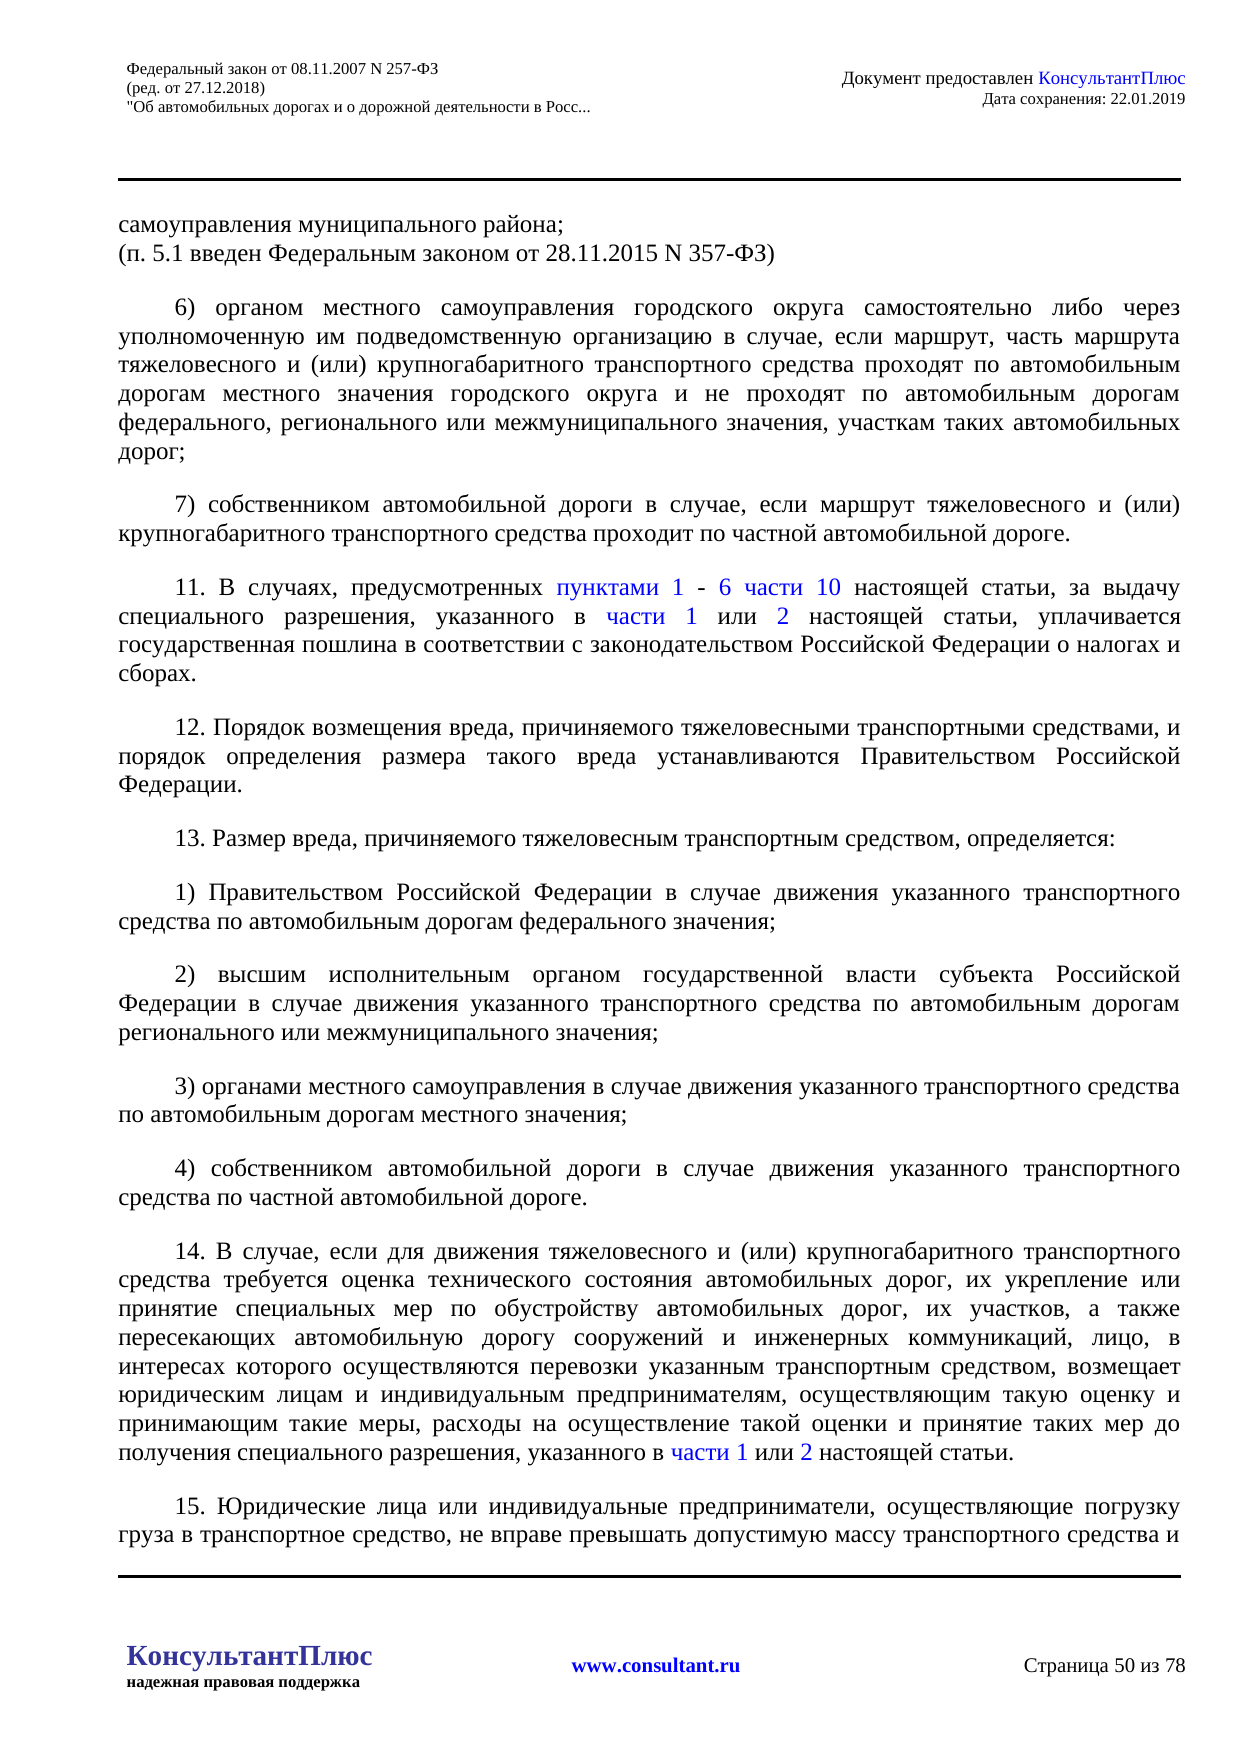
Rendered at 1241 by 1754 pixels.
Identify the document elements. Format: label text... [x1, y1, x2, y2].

text 3) органами местного самоуправления в случае движения указанного транспортного средства по автомобильным дорогам местного значения; [118, 1071, 1181, 1128]
text 1) Правительством Российской Федерации в случае движения указанного транспортного средства по автомобильным дорогам федерального значения; [118, 877, 1181, 934]
text 4) собственником автомобильной дороги в случае движения указанного транспортного средства по частной автомобильной дороге. [118, 1153, 1181, 1211]
text 14. В случае, если для движения тяжеловесного и (или) крупногабаритного транспортного средства требуется оценка технического состояния автомобильных дорог, их укрепление или принятие специальных мер по обустройству автомобильных дорог, их участков, а также пересекающих автомобильную дорогу сооружений и инженерных коммуникаций, лицо, в интересах которого осуществляются перевозки указанным транспортным средством, возмещает юридическим лицам и индивидуальным предпринимателям, осуществляющим такую оценку и принимающим такие меры, расходы на осуществление такой оценки и принятие таких мер до получения специального разрешения, указанного в части 1 или 2 настоящей статьи. [118, 1236, 1181, 1466]
text 13. Размер вреда, причиняемого тяжеловесным транспортным средством, определяется: [118, 823, 1181, 852]
text 12. Порядок возмещения вреда, причиняемого тяжеловесными транспортными средствами, и порядок определения размера такого вреда устанавливаются Правительством Российской Федерации. [118, 712, 1181, 798]
text 6) органом местного самоуправления городского округа самостоятельно либо через уполномоченную им подведомственную организацию в случае, если маршрут, часть маршрута тяжеловесного и (или) крупногабаритного транспортного средства проходят по автомобильным дорогам местного значения городского округа и не проходят по автомобильным дорогам федерального, регионального или межмуниципального значения, участкам таких автомобильных дорог; [118, 292, 1181, 464]
text (п. 5.1 введен Федеральным законом от 28.11.2015 N 357-ФЗ) [118, 238, 1181, 267]
text 7) собственником автомобильной дороги в случае, если маршрут тяжеловесного и (или) крупногабаритного транспортного средства проходит по частной автомобильной дороге. [118, 489, 1181, 547]
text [118, 209, 1181, 238]
text 11. В случаях, предусмотренных пунктами 1 - 6 части 10 настоящей статьи, за выдачу специального разрешения, указанного в части 1 или 2 настоящей статьи, уплачивается государственная пошлина в соответствии с законодательством Российской Федерации о налогах и сборах. [118, 572, 1181, 687]
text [118, 1491, 1181, 1548]
text 2) высшим исполнительным органом государственной власти субъекта Российской Федерации в случае движения указанного транспортного средства по автомобильным дорогам регионального или межмуниципального значения; [118, 959, 1181, 1046]
